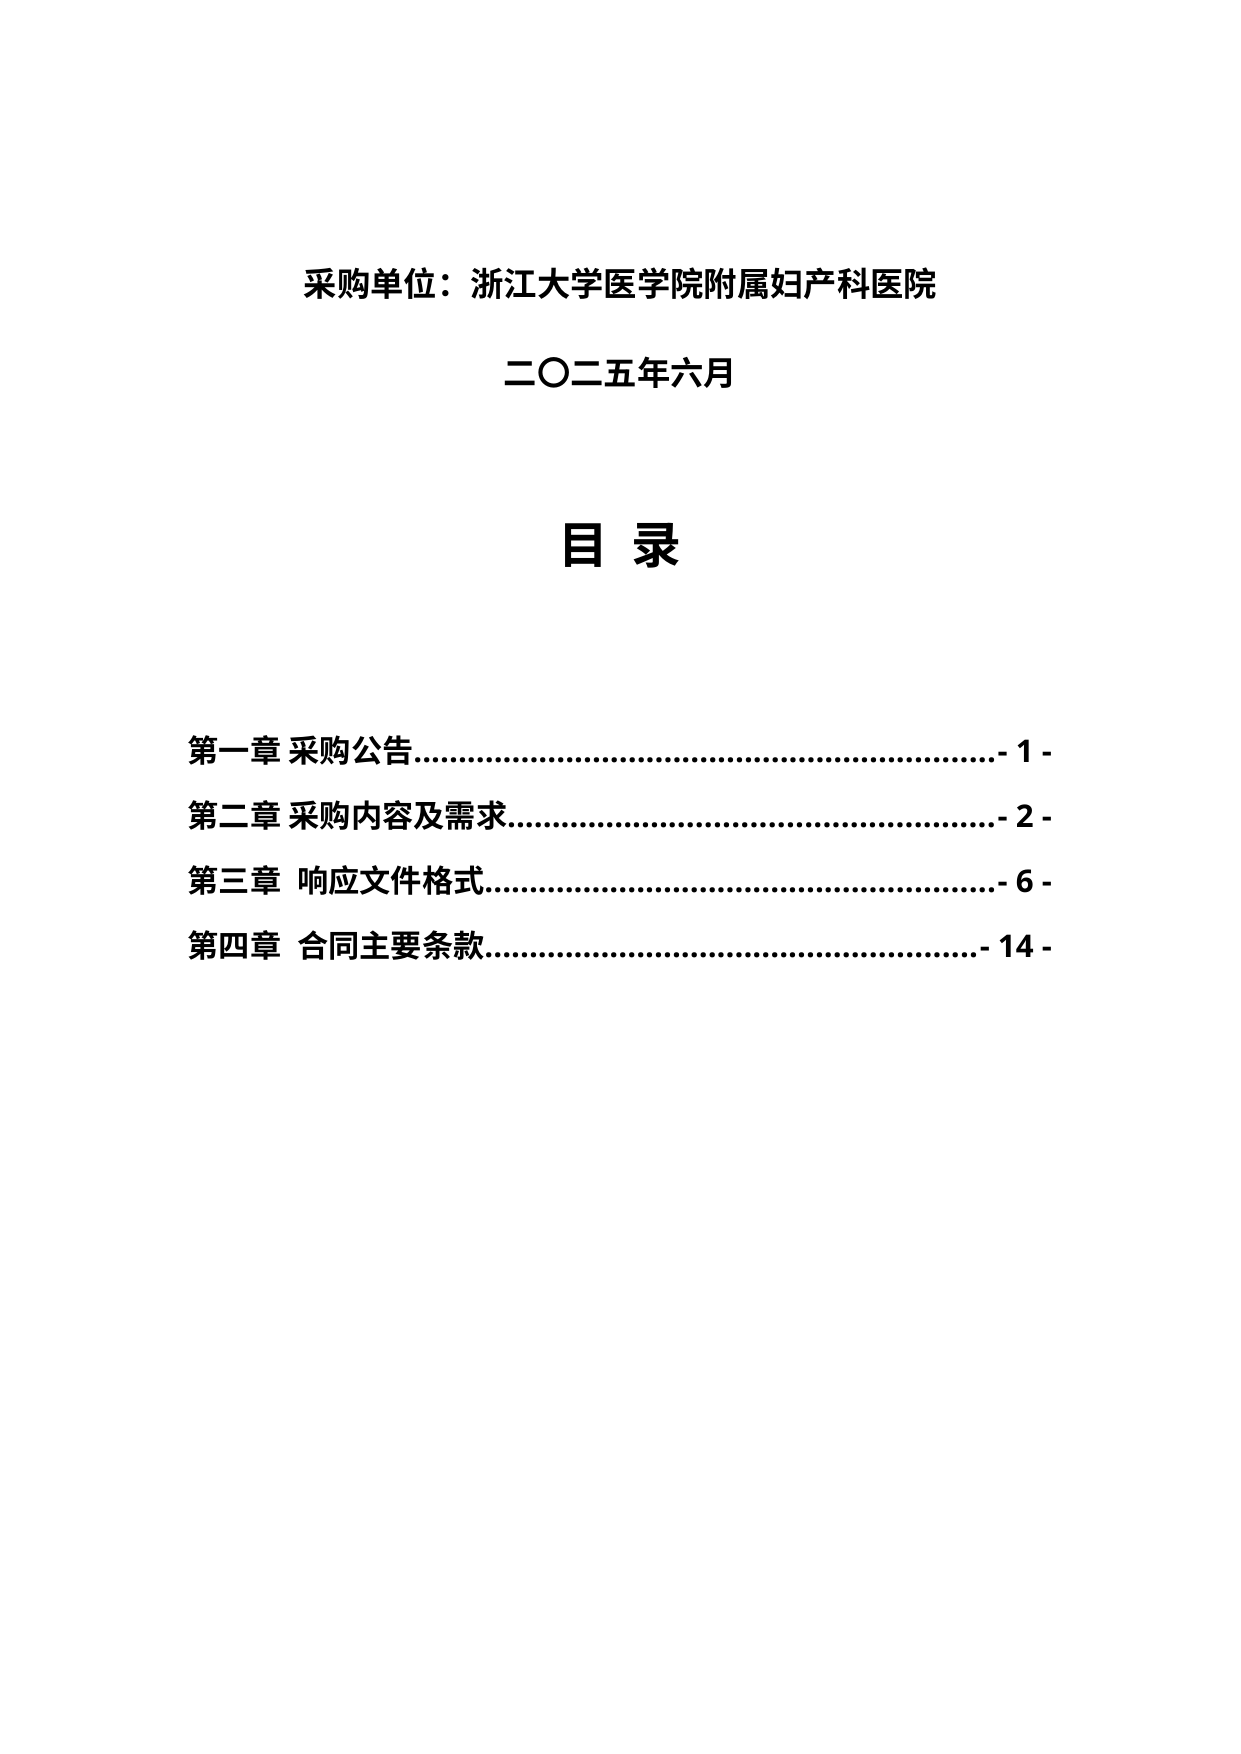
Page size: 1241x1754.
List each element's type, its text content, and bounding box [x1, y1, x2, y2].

text 二〇二五年六月 [187, 339, 1053, 404]
text 采购单位：浙江大学医学院附属妇产科医院 [187, 250, 1053, 315]
text 目 录 [187, 493, 1053, 590]
